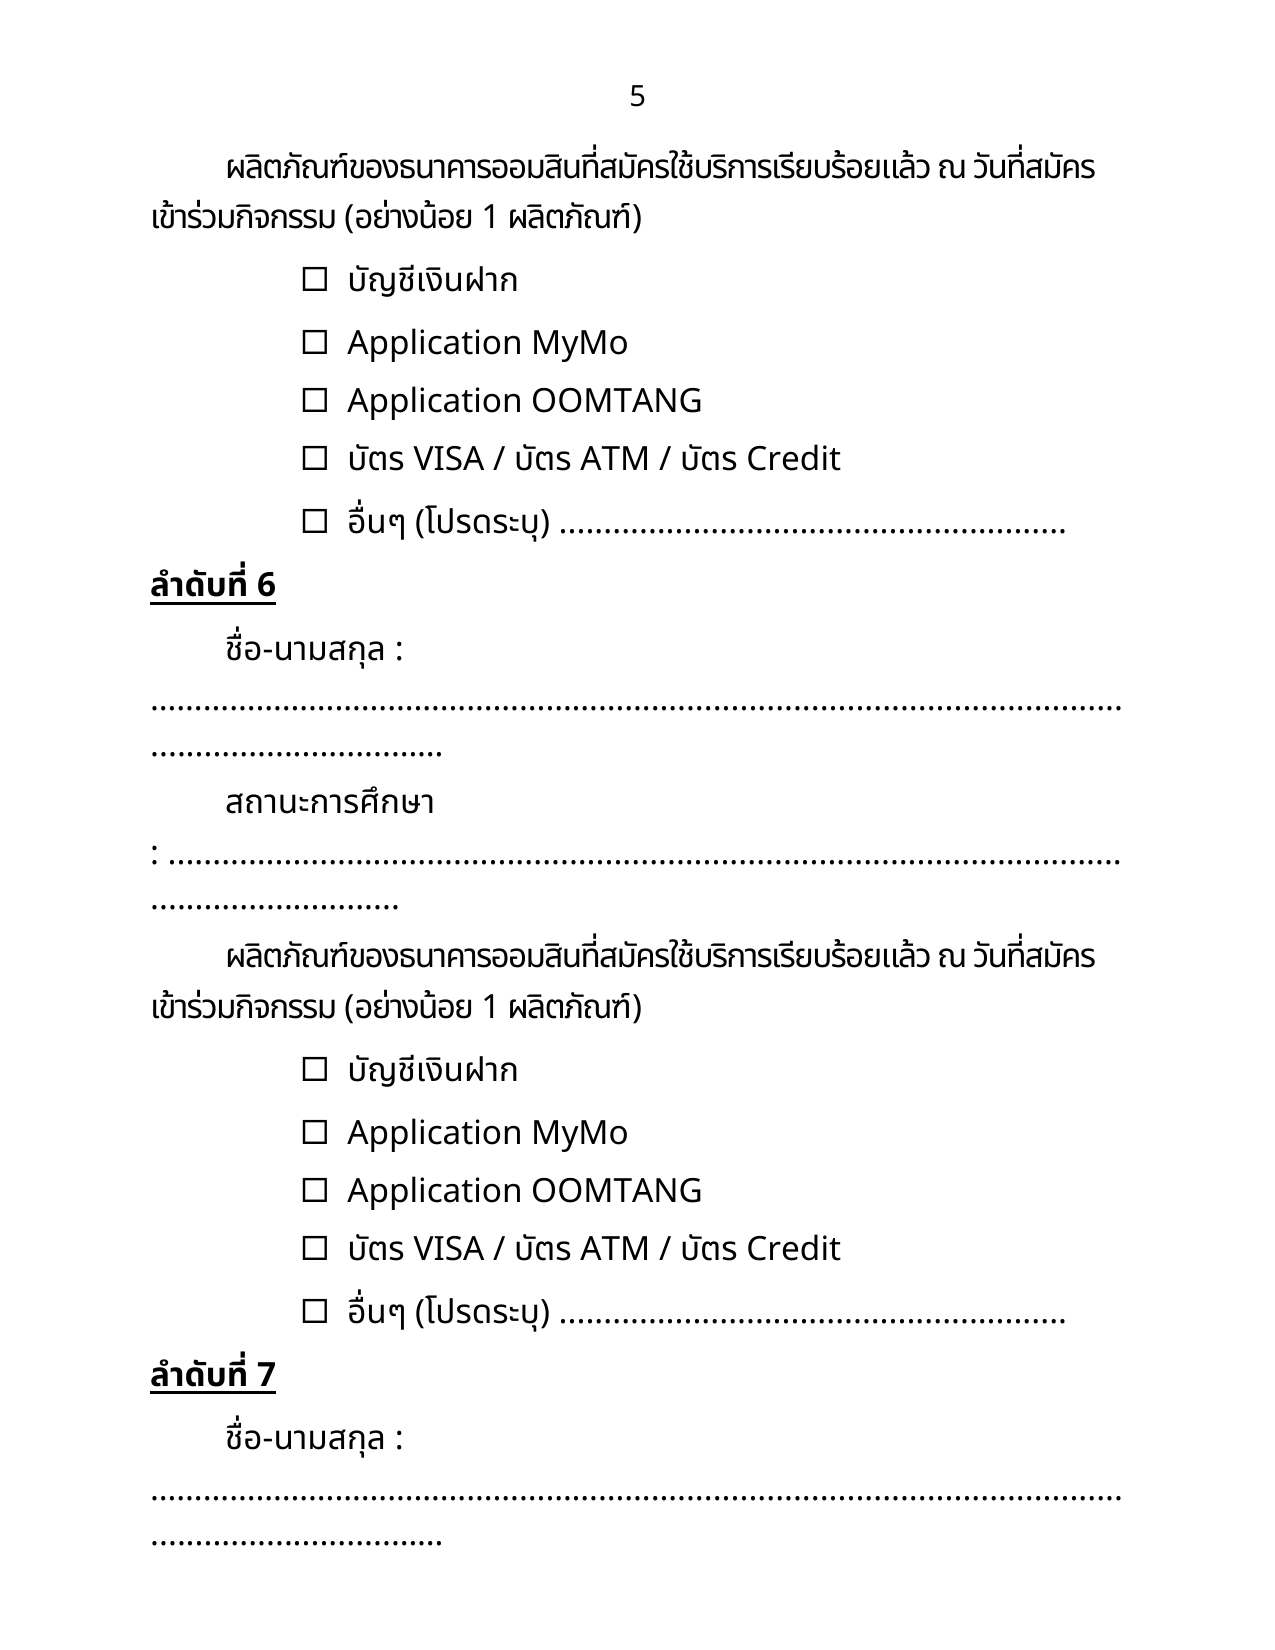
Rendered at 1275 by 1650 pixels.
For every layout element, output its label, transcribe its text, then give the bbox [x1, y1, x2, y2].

text บัญชีเงินฝาก [150, 256, 1125, 307]
text ชื่อ-นามสกุล : …………………………………………………….............................................................................…… [150, 1414, 1125, 1555]
text ผลิตภัณฑ์ของธนาคารออมสินที่สมัครใช้บริการเรียบร้อยแล้ว ณ วันที่สมัครเข้าร่วมกิจกรรม (อย่างน้อย 1 ผลิตภัณฑ์) [150, 143, 1125, 244]
text อื่นๆ (โปรดระบุ) ......................................................... [150, 1287, 1125, 1338]
text ชื่อ-นามสกุล : …………………………………………………….............................................................................…… [150, 624, 1125, 766]
text อื่นๆ (โปรดระบุ) ......................................................... [150, 498, 1125, 549]
text สถานะการศึกษา : ....................................................................................................................................... [150, 778, 1125, 919]
text Application MyMo [150, 319, 1125, 364]
text ลำดับที่ 7 [150, 1351, 1125, 1401]
text ผลิตภัณฑ์ของธนาคารออมสินที่สมัครใช้บริการเรียบร้อยแล้ว ณ วันที่สมัครเข้าร่วมกิจกรรม (อย่างน้อย 1 ผลิตภัณฑ์) [150, 932, 1125, 1033]
text ลำดับที่ 6 [150, 561, 1125, 612]
text บัตร VISA / บัตร ATM / บัตร Credit [150, 1224, 1125, 1275]
text Application MyMo [150, 1108, 1125, 1154]
text Application OOMTANG [150, 377, 1125, 422]
text บัญชีเงินฝาก [150, 1046, 1125, 1096]
text Application OOMTANG [150, 1166, 1125, 1212]
text บัตร VISA / บัตร ATM / บัตร Credit [150, 435, 1125, 486]
